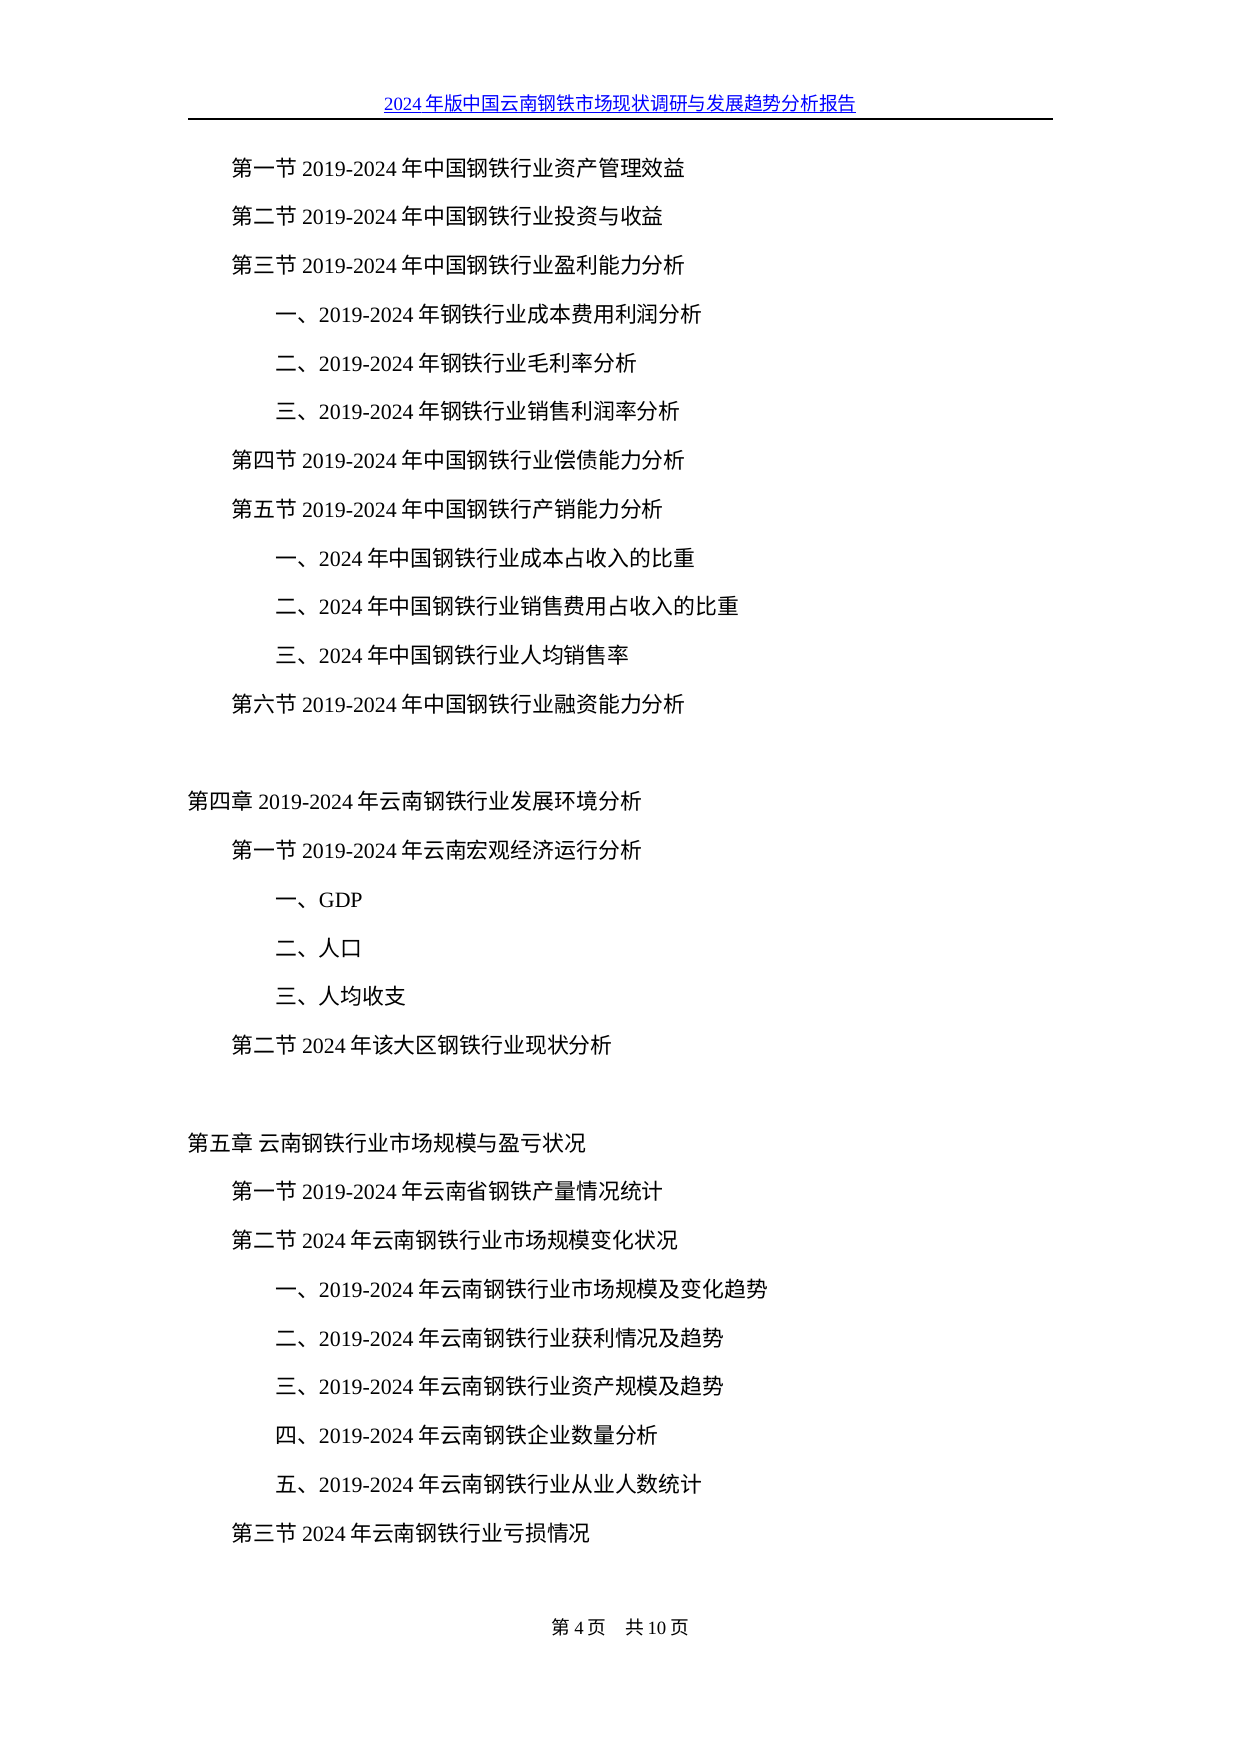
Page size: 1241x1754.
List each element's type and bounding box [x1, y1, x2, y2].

text [187, 150, 1053, 1548]
